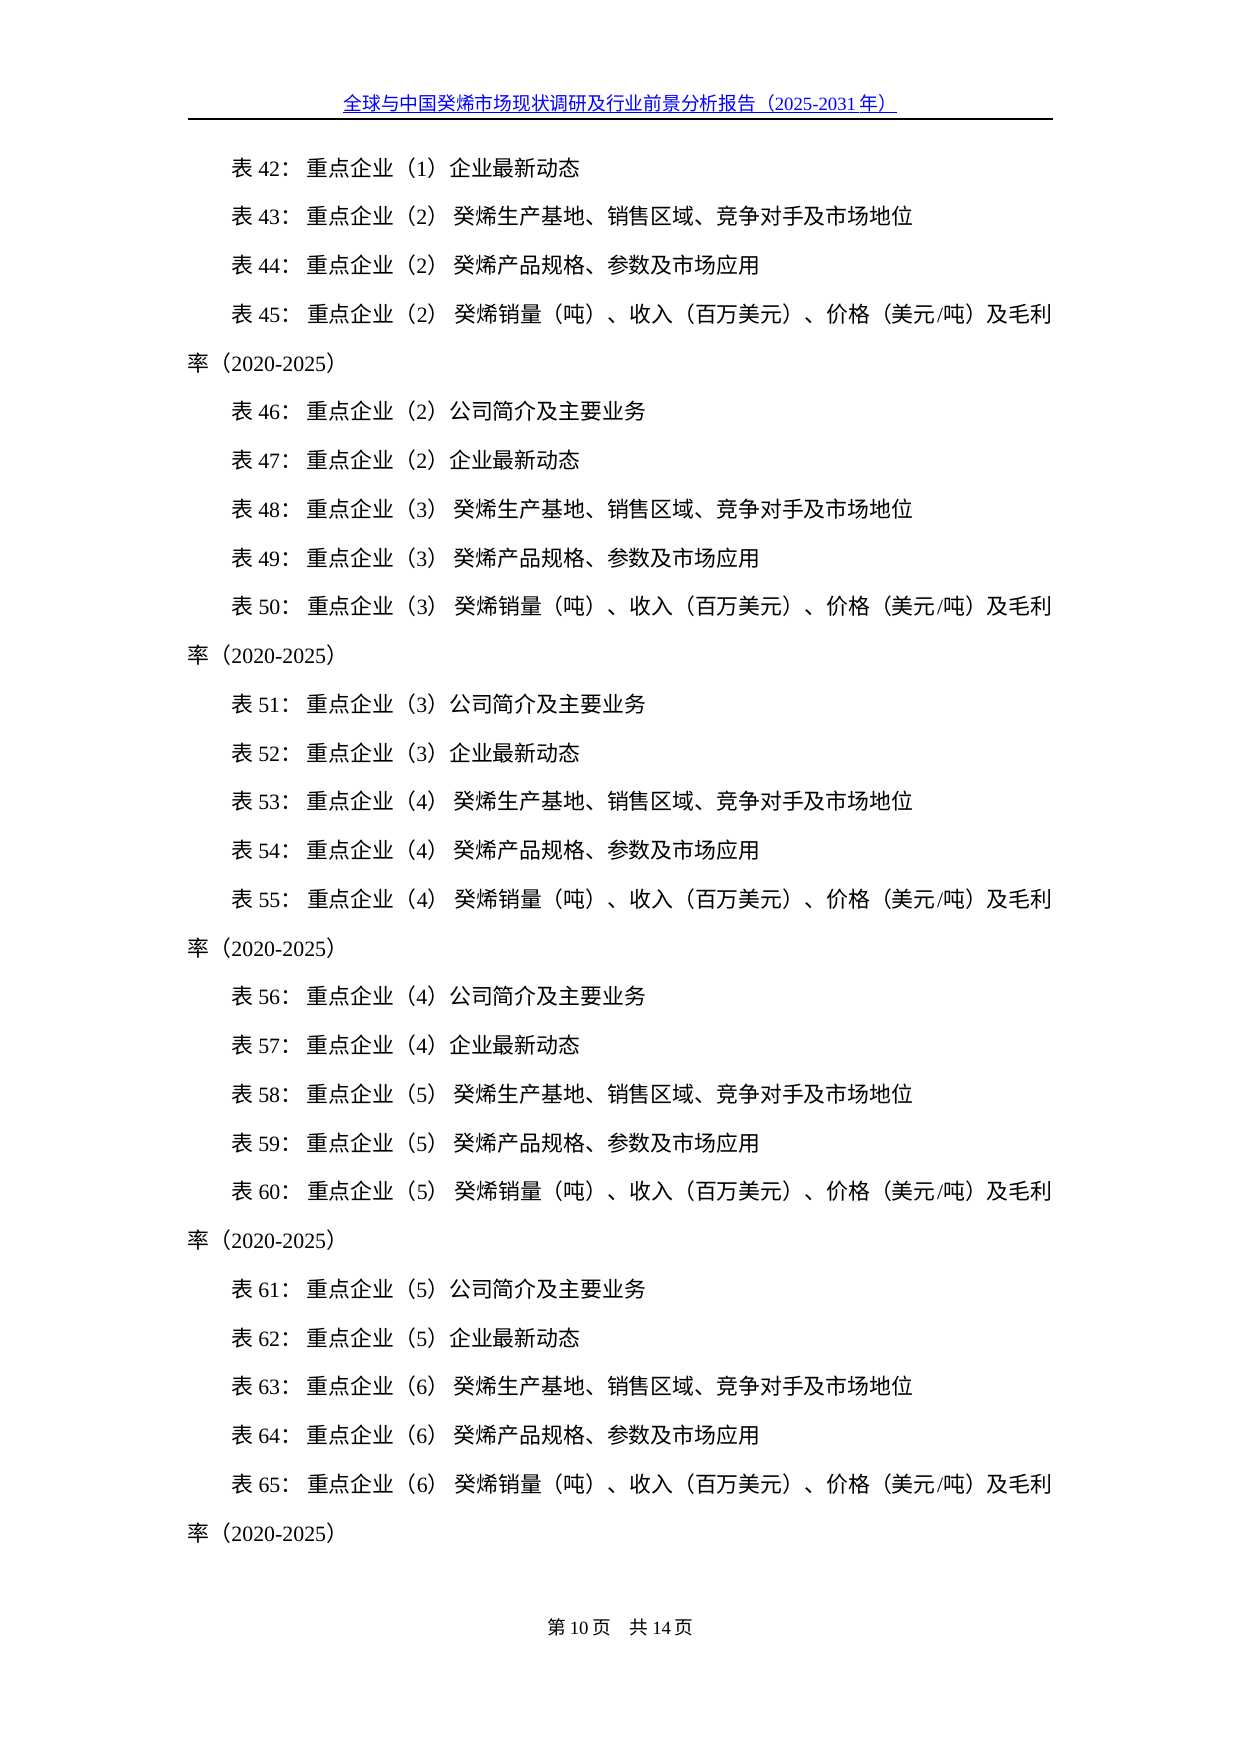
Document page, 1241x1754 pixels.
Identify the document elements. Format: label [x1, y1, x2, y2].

text [187, 150, 1053, 1548]
